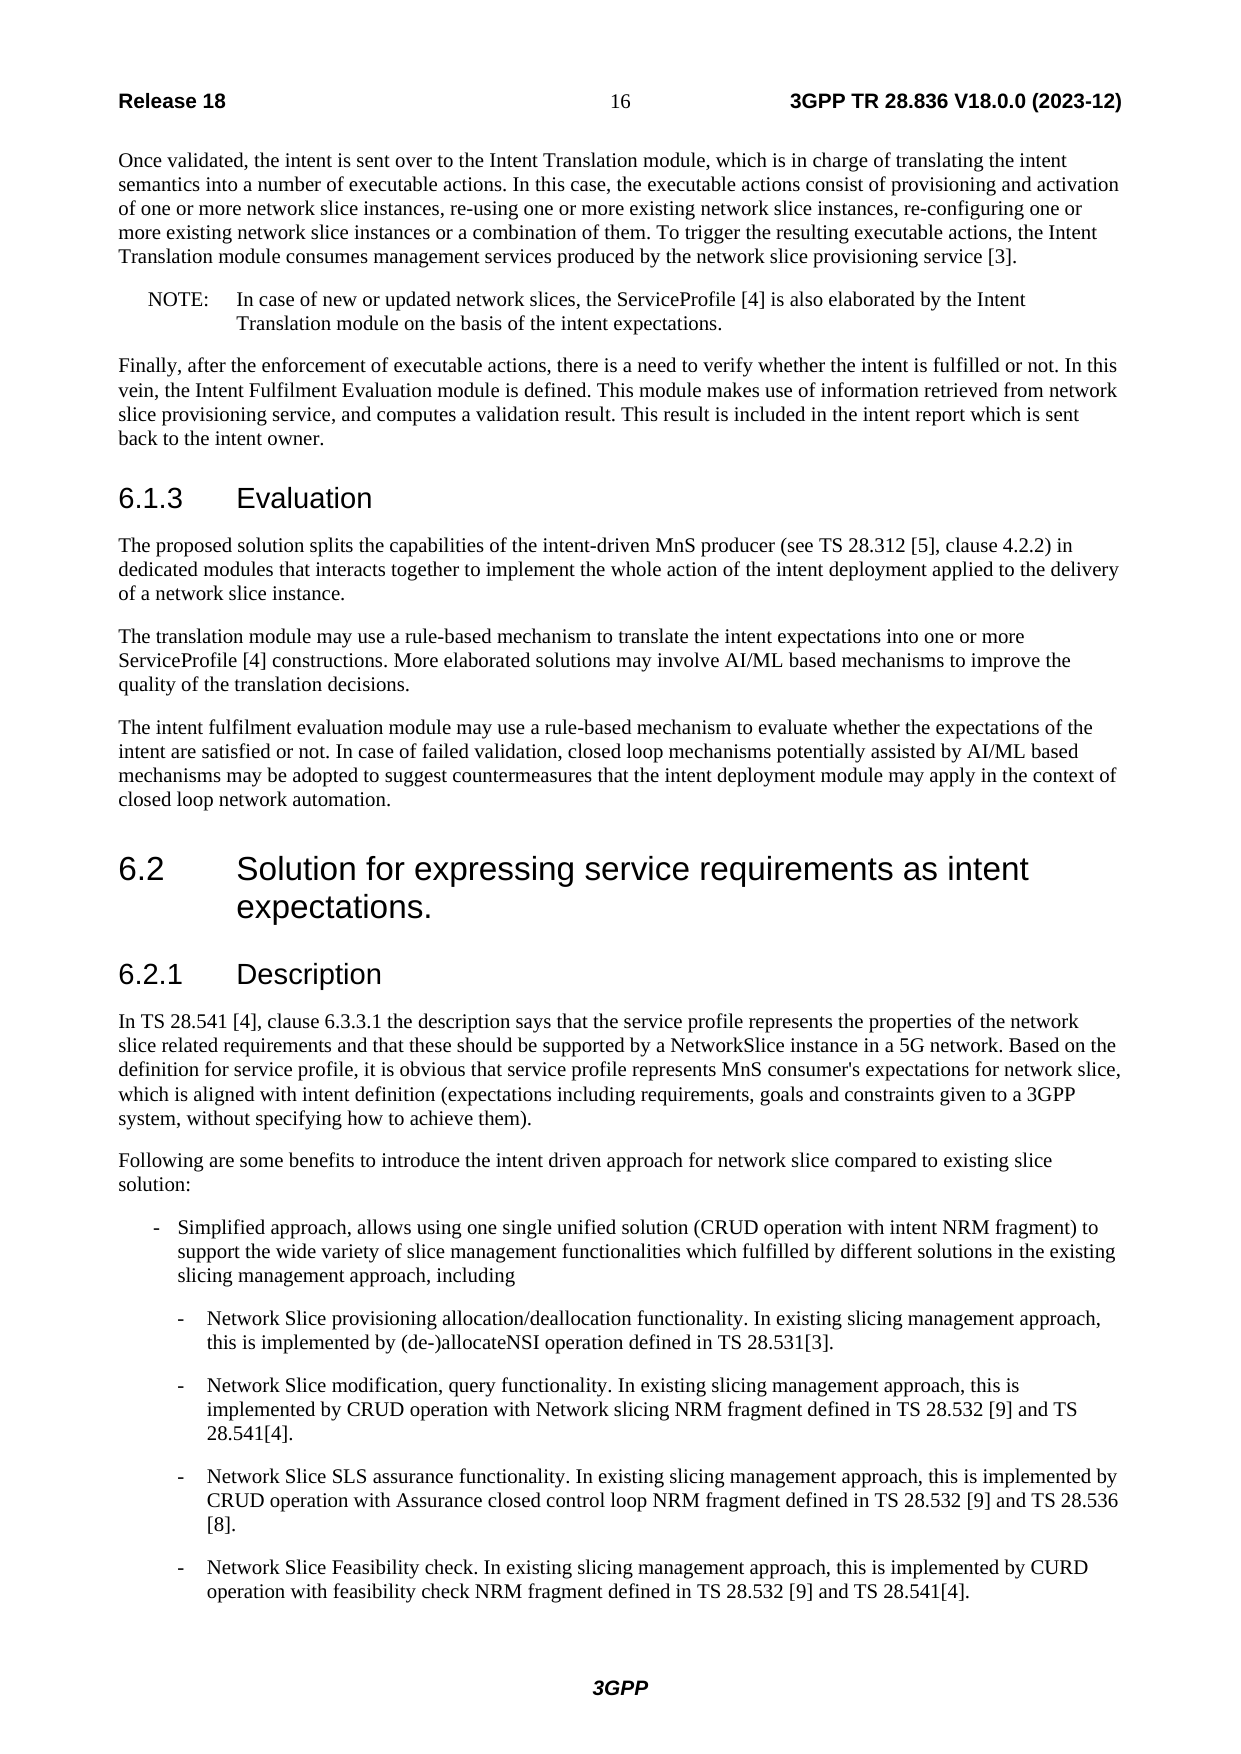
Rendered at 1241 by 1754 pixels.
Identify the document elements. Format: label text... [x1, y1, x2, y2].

text The translation module may use a rule-based mechanism to translate the intent expectations into one or more ServiceProfile [4] constructions. More elaborated solutions may involve AI/ML based mechanisms to improve the quality of the translation decisions. [118, 624, 1122, 696]
text - Network Slice modification, query functionality. In existing slicing management approach, this is implemented by CRUD operation with Network slicing NRM fragment defined in TS 28.532 [9] and TS 28.541[4]. [177, 1373, 1122, 1445]
text - Simplified approach, allows using one single unified solution (CRUD operation with intent NRM fragment) to support the wide variety of slice management functionalities which fulfilled by different solutions in the existing slicing management approach, including [148, 1215, 1122, 1287]
subtitle 6.1.3 Evaluation [118, 481, 1122, 514]
subtitle 6.2.1 Description [118, 957, 1122, 991]
text Following are some benefits to introduce the intent driven approach for network slice compared to existing slice solution: [118, 1148, 1122, 1196]
text - Network Slice SLS assurance functionality. In existing slicing management approach, this is implemented by CRUD operation with Assurance closed control loop NRM fragment defined in TS 28.532 [9] and TS 28.536 [8]. [177, 1464, 1122, 1536]
text The proposed solution splits the capabilities of the intent-driven MnS producer (see TS 28.312 [5], clause 4.2.2) in dedicated modules that interacts together to implement the whole action of the intent deployment applied to the delivery of a network slice instance. [118, 533, 1122, 605]
subtitle 6.2 Solution for expressing service requirements as intent expectations. [118, 849, 1122, 926]
text The intent fulfilment evaluation module may use a rule-based mechanism to evaluate whether the expectations of the intent are satisfied or not. In case of failed validation, closed loop mechanisms potentially assisted by AI/ML based mechanisms may be adopted to suggest countermeasures that the intent deployment module may apply in the context of closed loop network automation. [118, 715, 1122, 811]
text - Network Slice Feasibility check. In existing slicing management approach, this is implemented by CURD operation with feasibility check NRM fragment defined in TS 28.532 [9] and TS 28.541[4]. [177, 1555, 1122, 1603]
text - Network Slice provisioning allocation/deallocation functionality. In existing slicing management approach, this is implemented by (de-)allocateNSI operation defined in TS 28.531[3]. [177, 1306, 1122, 1354]
text Finally, after the enforcement of executable actions, there is a need to verify whether the intent is fulfilled or not. In this vein, the Intent Fulfilment Evaluation module is defined. This module makes use of information retrieved from network slice provisioning service, and computes a validation result. This result is included in the intent report which is sent back to the intent owner. [118, 353, 1122, 450]
text Once validated, the intent is sent over to the Intent Translation module, which is in charge of translating the intent semantics into a number of executable actions. In this case, the executable actions consist of provisioning and activation of one or more network slice instances, re-using one or more existing network slice instances, re-configuring one or more existing network slice instances or a combination of them. To trigger the resulting executable actions, the Intent Translation module consumes management services produced by the network slice provisioning service [3]. [118, 147, 1122, 268]
text NOTE: In case of new or updated network slices, the ServiceProfile [4] is also elaborated by the Intent Translation module on the basis of the intent expectations. [148, 287, 1122, 335]
text In TS 28.541 [4], clause 6.3.3.1 the description says that the service profile represents the properties of the network slice related requirements and that these should be supported by a NetworkSlice instance in a 5G network. Based on the definition for service profile, it is obvious that service profile represents MnS consumer's expectations for network slice, which is aligned with intent definition (expectations including requirements, goals and constraints given to a 3GPP system, without specifying how to achieve them). [118, 1009, 1122, 1129]
